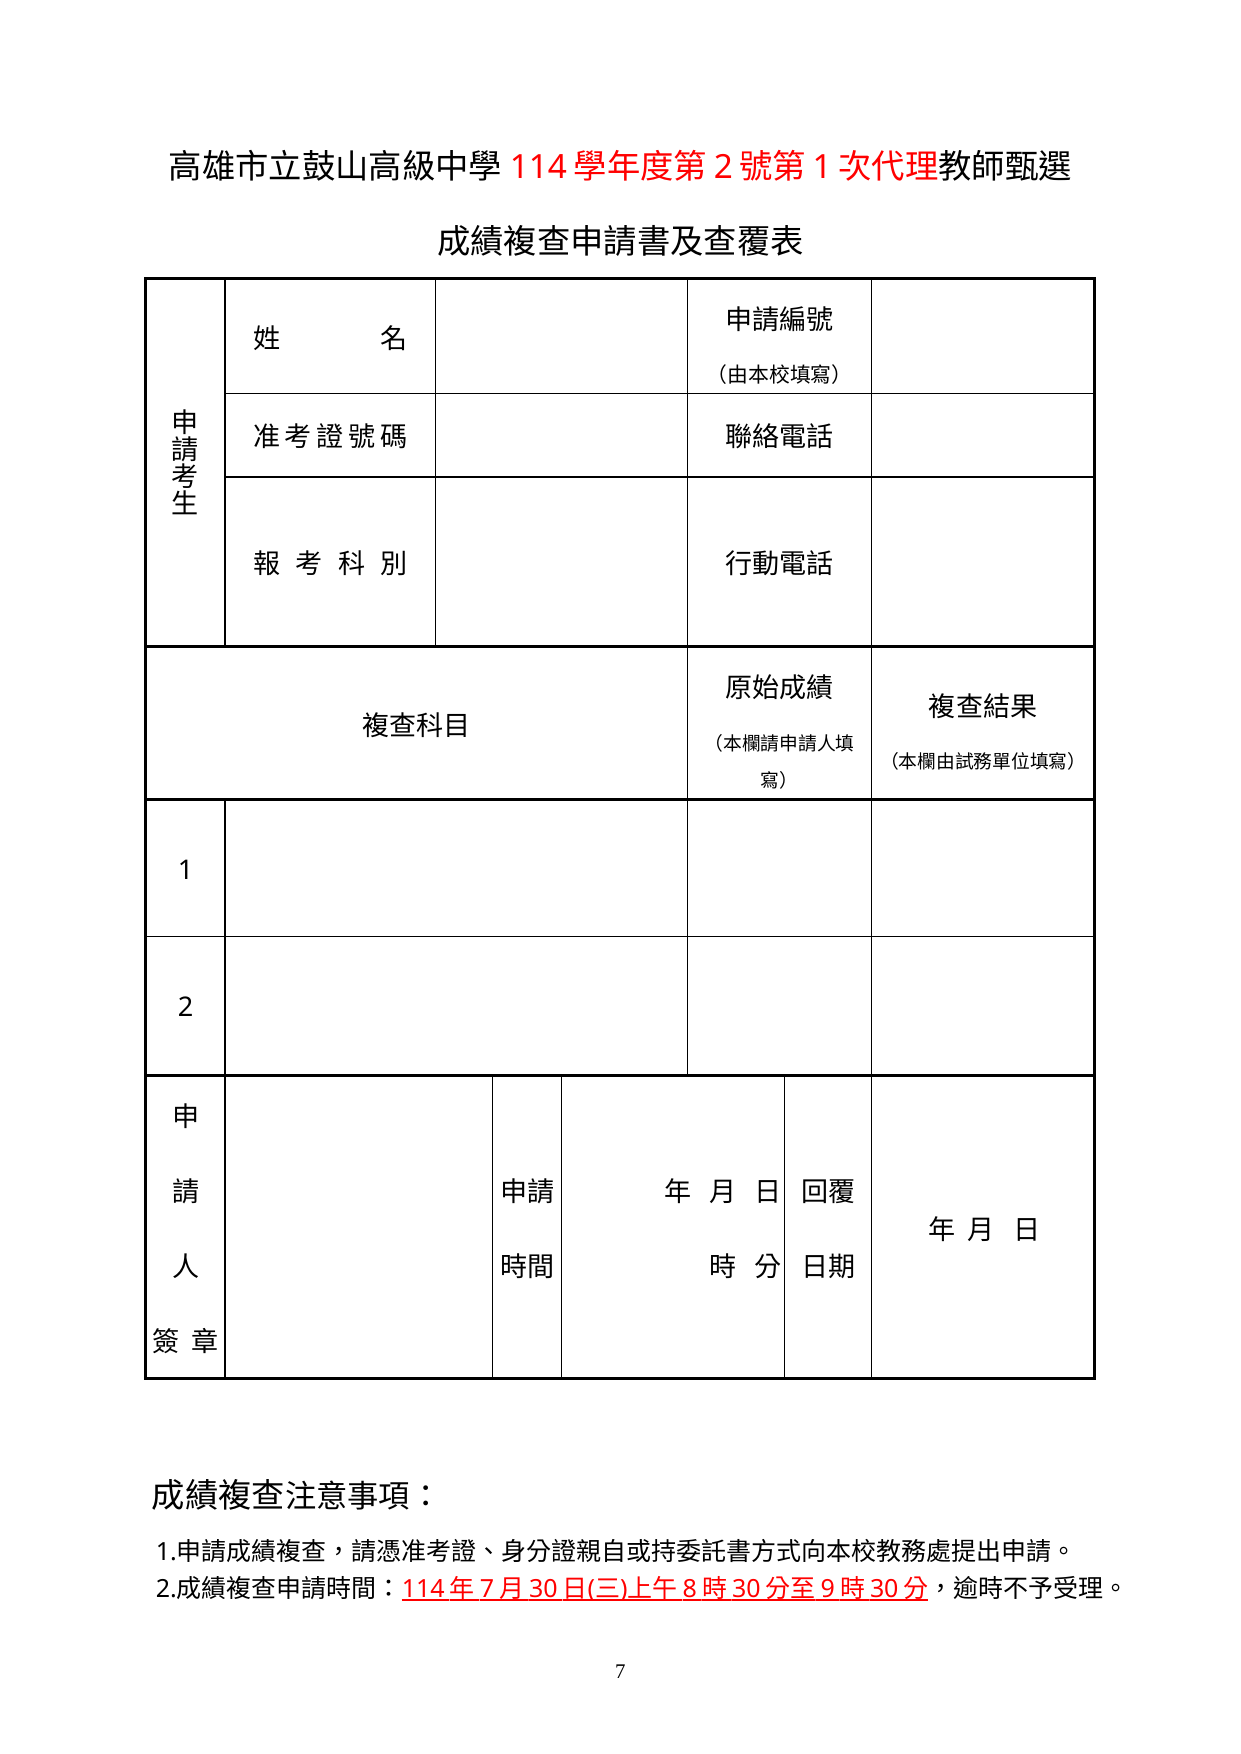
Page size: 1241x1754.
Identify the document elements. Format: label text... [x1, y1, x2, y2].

table_cell [872, 937, 1093, 1074]
table_cell 2 [147, 937, 224, 1074]
table_cell [872, 478, 1093, 645]
table_cell 申 請 人 簽 章 [147, 1077, 224, 1377]
table_cell 年 月 日 [872, 1077, 1093, 1377]
table_cell [436, 478, 687, 645]
table_header 申請考生 [147, 280, 224, 645]
text 1.申請成績複查，請憑准考證、身分證親自或持委託書方式向本校教務處提出申請。 [118, 1530, 1122, 1568]
table_cell [872, 801, 1093, 936]
table_cell 行動電話 [688, 478, 871, 645]
table_cell [436, 394, 687, 476]
table_cell 回覆 日期 [785, 1077, 871, 1377]
table_cell [688, 937, 871, 1074]
table_cell 報考科別 [226, 478, 435, 645]
table_cell [226, 1077, 492, 1377]
table_header [872, 280, 1093, 393]
table_cell [226, 801, 687, 936]
table_cell [226, 937, 687, 1074]
text 2.成績複查申請時間：114年7月30日(三)上午8時30分至9時30分，逾時不予受理。 [118, 1568, 1122, 1605]
table_cell 複查科目 [147, 648, 687, 798]
table_cell 1 [147, 801, 224, 936]
table_cell [688, 801, 871, 936]
table_cell 聯絡電話 [688, 394, 871, 476]
table_cell 申請 時間 [493, 1077, 561, 1377]
table_header 姓名 [226, 280, 435, 393]
table_cell 年 月 日 時 分 [562, 1077, 784, 1377]
table_header [436, 280, 687, 393]
table_cell 原始成績 （本欄請申請人填寫） [688, 648, 871, 798]
table_cell 複查結果 （本欄由試務單位填寫） [872, 648, 1093, 798]
text 高雄市立鼓山高級中學 114學年度第2號第1次代理教師甄選 成績複查申請書及查覆表 [118, 127, 1122, 277]
text 成績複查注意事項： [118, 1455, 1122, 1530]
table_cell 准考證號碼 [226, 394, 435, 476]
table_cell [872, 394, 1093, 476]
table_header 申請編號 （由本校填寫） [688, 280, 871, 393]
